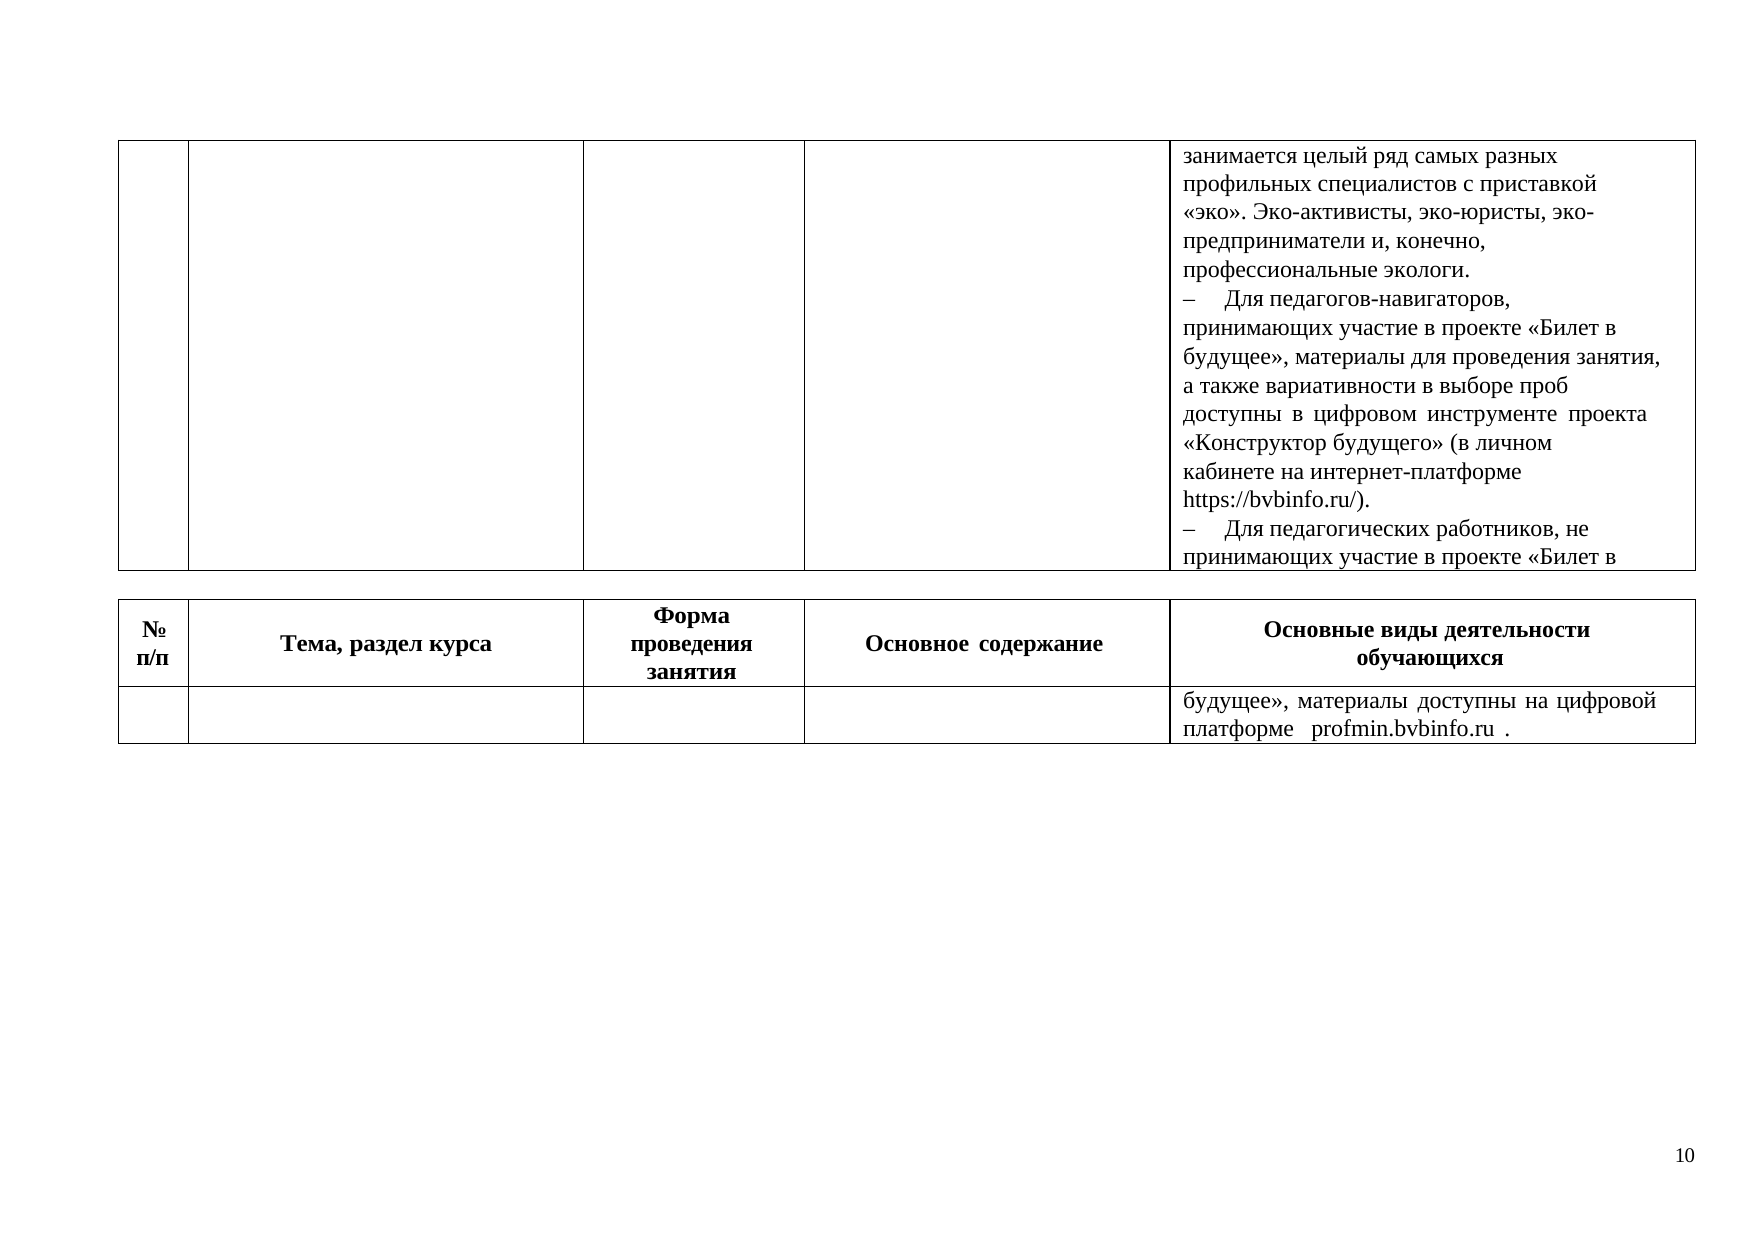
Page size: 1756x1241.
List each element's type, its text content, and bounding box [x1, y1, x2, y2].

table_cell будущее», материалы доступны на цифровой платформе profmin.bvbinfo.ru . [1171, 687, 1695, 743]
table_header № п/п [119, 600, 188, 686]
table_cell [584, 141, 804, 570]
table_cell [1171, 141, 1695, 570]
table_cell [805, 141, 1169, 570]
table_header Форма проведения занятия [584, 600, 804, 686]
table_cell [189, 687, 583, 743]
table_cell [584, 687, 804, 743]
table_header Тема, раздел курса [189, 600, 583, 686]
table_cell [119, 141, 188, 570]
table_cell [119, 687, 188, 743]
table_cell [189, 141, 583, 570]
table_header Основные виды деятельности обучающихся [1171, 600, 1695, 686]
table_cell [805, 687, 1169, 743]
table_header Основное содержание [805, 600, 1169, 686]
